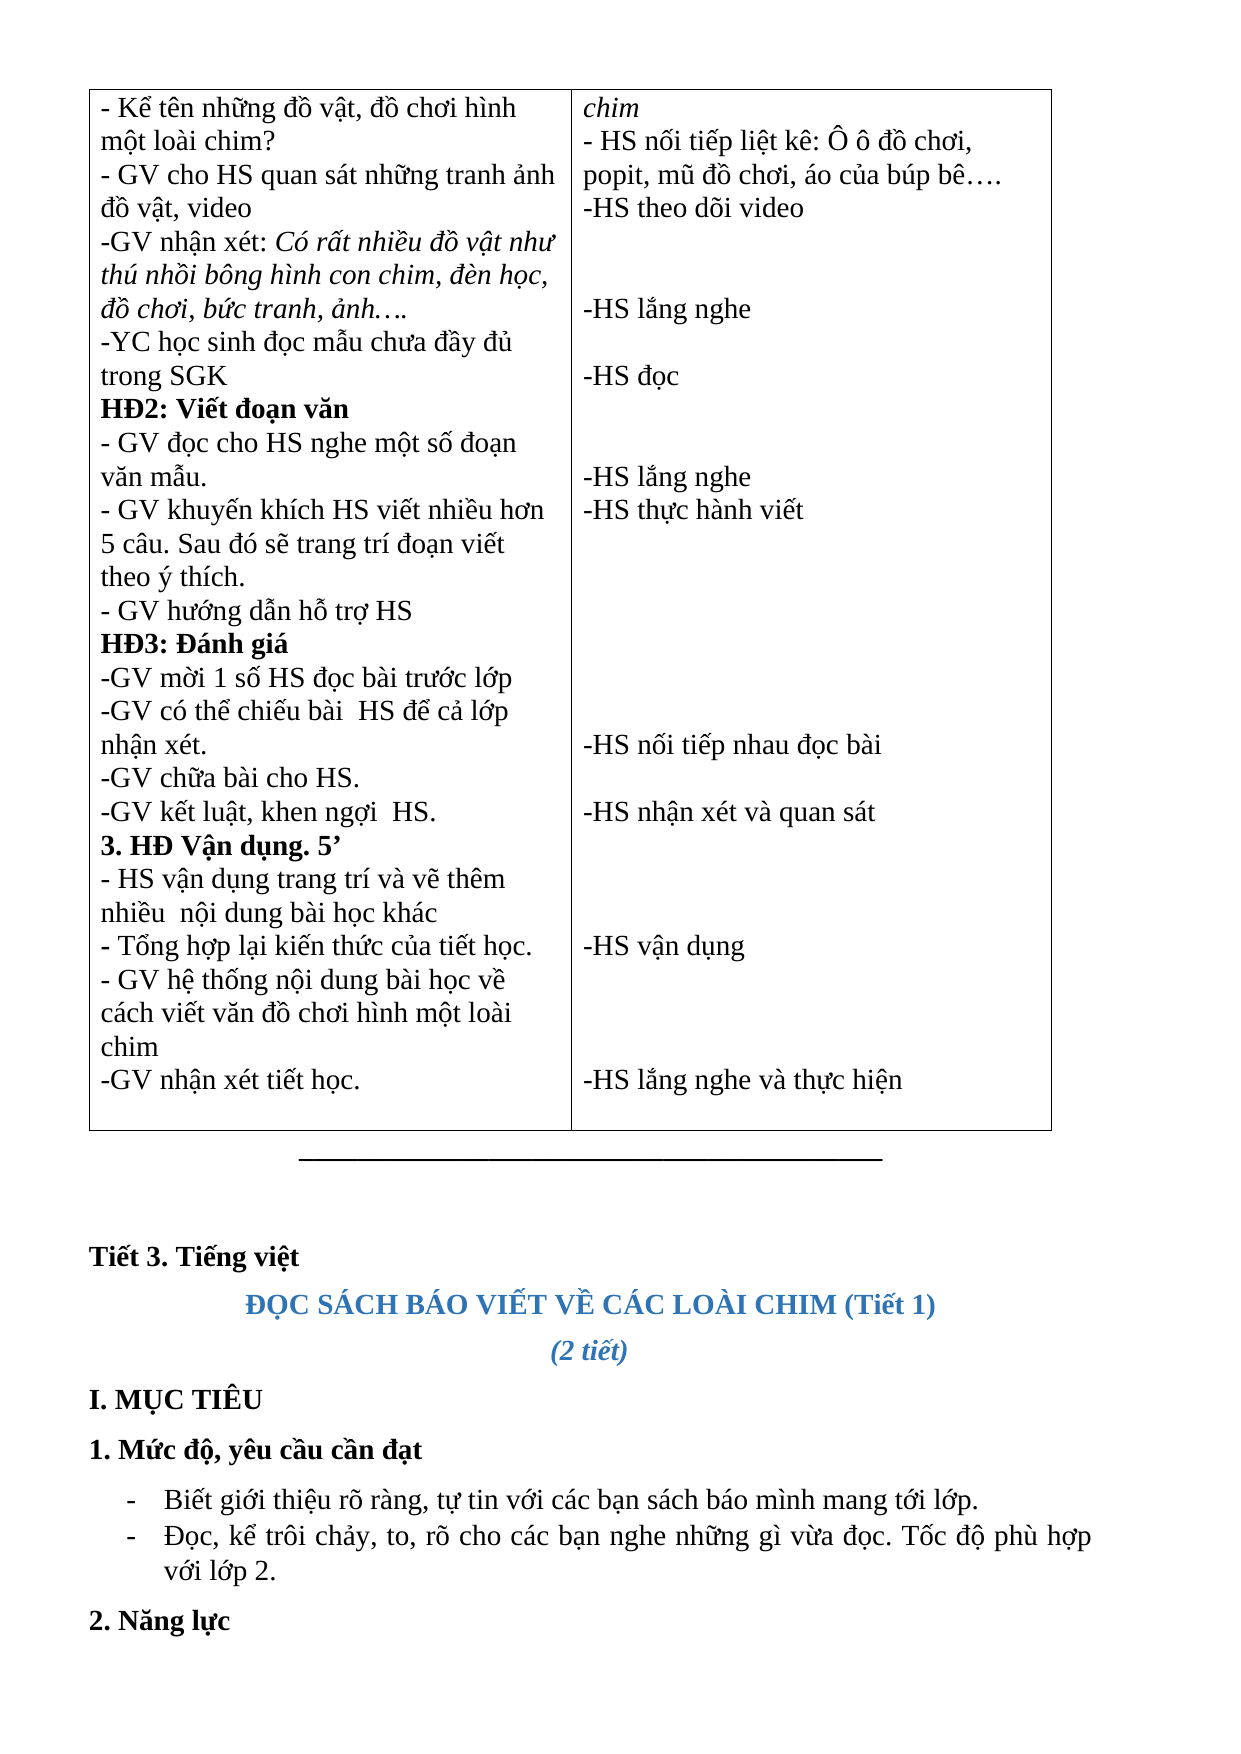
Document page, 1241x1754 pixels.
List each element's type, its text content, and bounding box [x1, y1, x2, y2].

text Tiết 3. Tiếng việt [89, 1239, 1092, 1272]
subtitle ĐỌC SÁCH BÁO VIẾT VỀ CÁC LOÀI CHIM (Tiết 1) [89, 1288, 1092, 1321]
text 2. Năng lực [89, 1602, 1092, 1638]
subtitle (2 tiết) [89, 1333, 1092, 1367]
text I. MỤC TIÊU [89, 1381, 1092, 1417]
list Đọc, kể trôi chảy, to, rõ cho các bạn nghe những gì vừa đọc. Tốc độ phù hợp với lớp 2. [126, 1517, 1092, 1588]
list Biết giới thiệu rõ ràng, tự tin với các bạn sách báo mình mang tới lớp. [126, 1481, 1092, 1517]
text 1. Mức độ, yêu cầu cần đạt [89, 1431, 1092, 1467]
text ________________________________________ [89, 1131, 1092, 1164]
